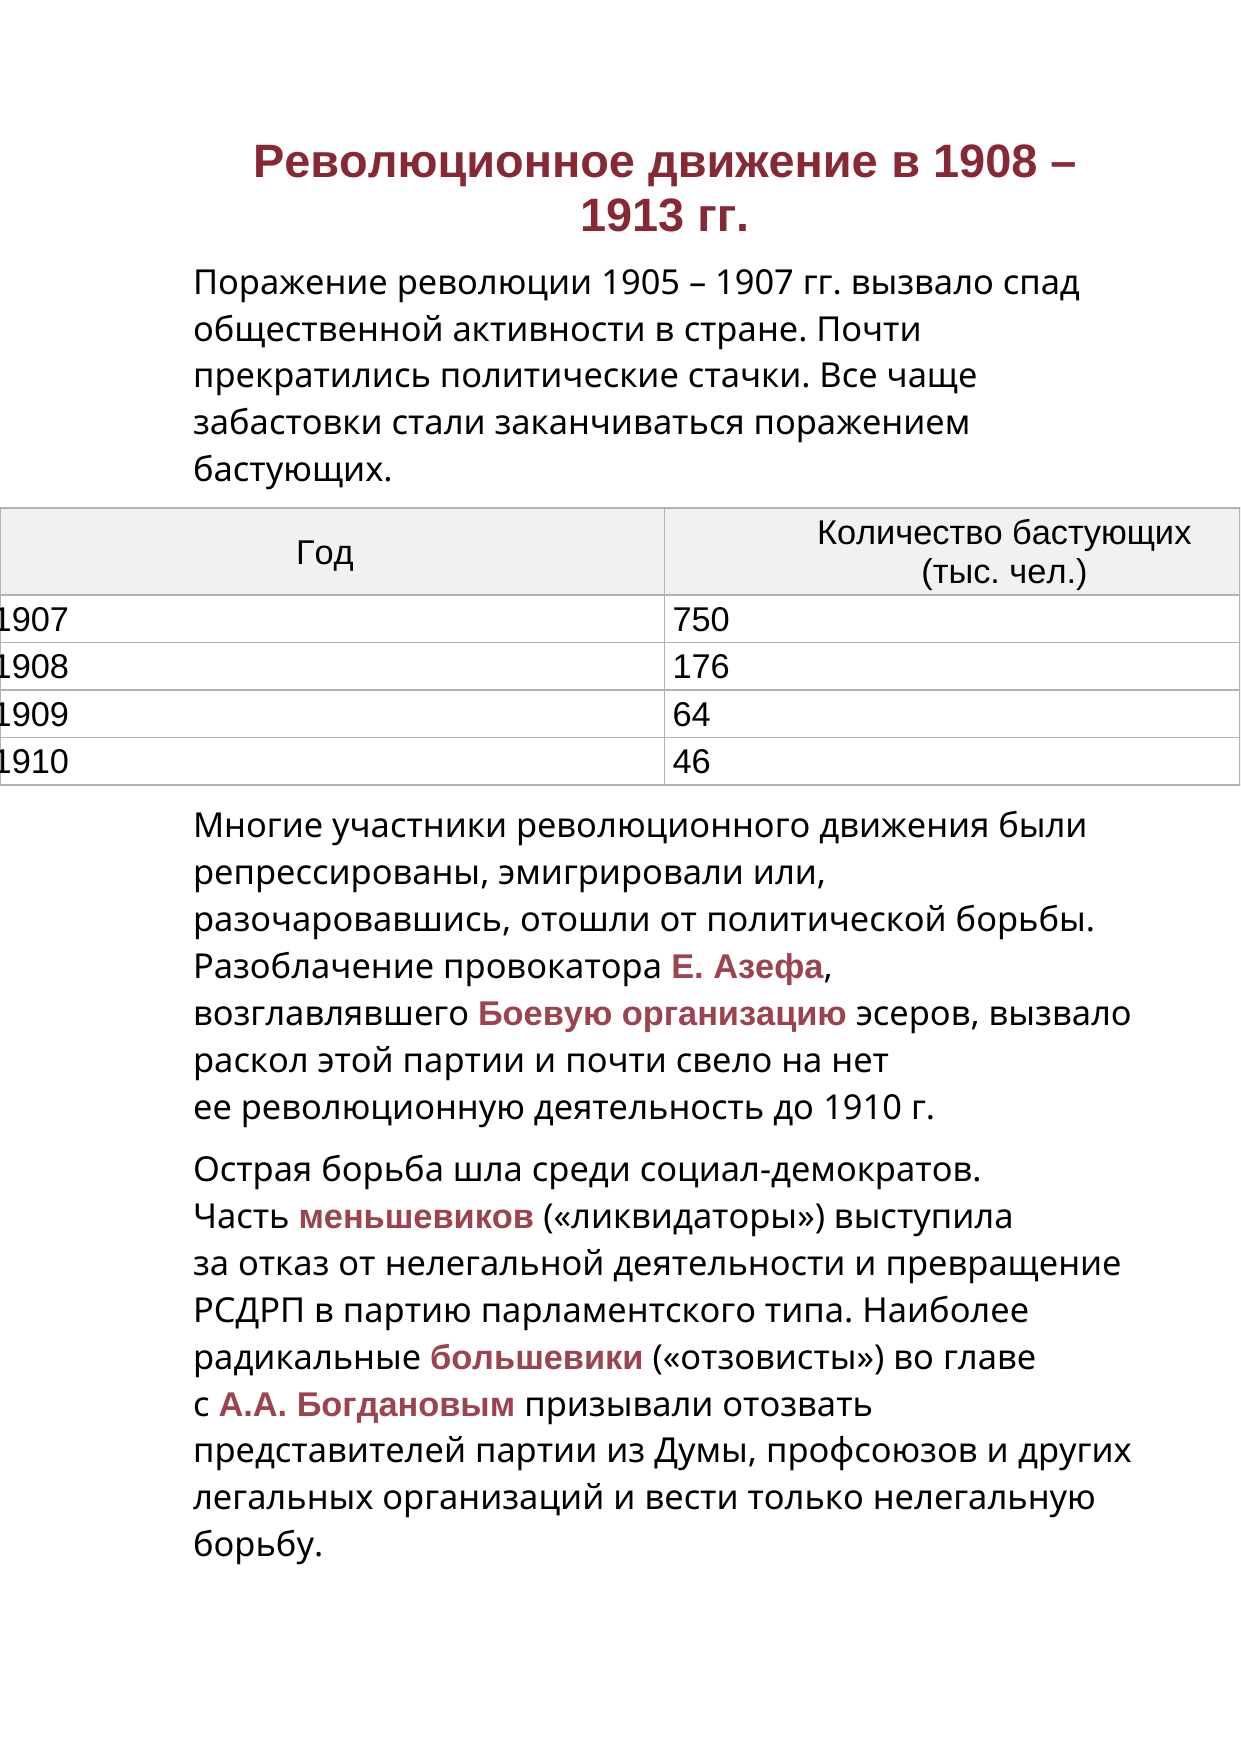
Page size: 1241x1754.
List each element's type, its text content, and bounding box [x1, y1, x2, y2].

text Поражение революции 1905 – 1907 гг. вызвало спад общественной активности в стране. Почти прекратились политические стачки. Все чаще забастовки стали заканчиваться поражением бастующих. [193, 257, 1136, 492]
text Многие участники революционного движения были репрессированы, эмигрировали или, разочаровавшись, отошли от политической борьбы. Разоблачение провокатора Е. Азефа, возглавлявшего Боевую организацию эсеров, вызвало раскол этой партии и почти свело на нет ее революционную деятельность до 1910 г. [193, 801, 1136, 1129]
table_cell 1910 [1, 738, 664, 784]
table_cell 1908 [1, 643, 664, 689]
table_cell 1909 [1, 691, 664, 736]
table_cell 1907 [1, 596, 664, 642]
table_cell 176 [665, 643, 1239, 689]
text Революционное движение в 1908 – 1913 гг. [193, 134, 1136, 242]
text Острая борьба шла среди социал-демократов. Часть меньшевиков («ликвидаторы») выступила за отказ от нелегальной деятельности и превращение РСДРП в партию парламентского типа. Наиболее радикальные большевики («отзовисты») во главе с А.А. Богдановым призывали отозвать представителей партии из Думы, профсоюзов и других легальных организаций и вести только нелегальную борьбу. [193, 1145, 1136, 1567]
table_header Год [1, 509, 664, 594]
table_cell 46 [665, 738, 1239, 784]
table_header Количество бастующих (тыс. чел.) [665, 509, 1239, 594]
table_cell 64 [665, 691, 1239, 736]
table_cell 750 [665, 596, 1239, 642]
